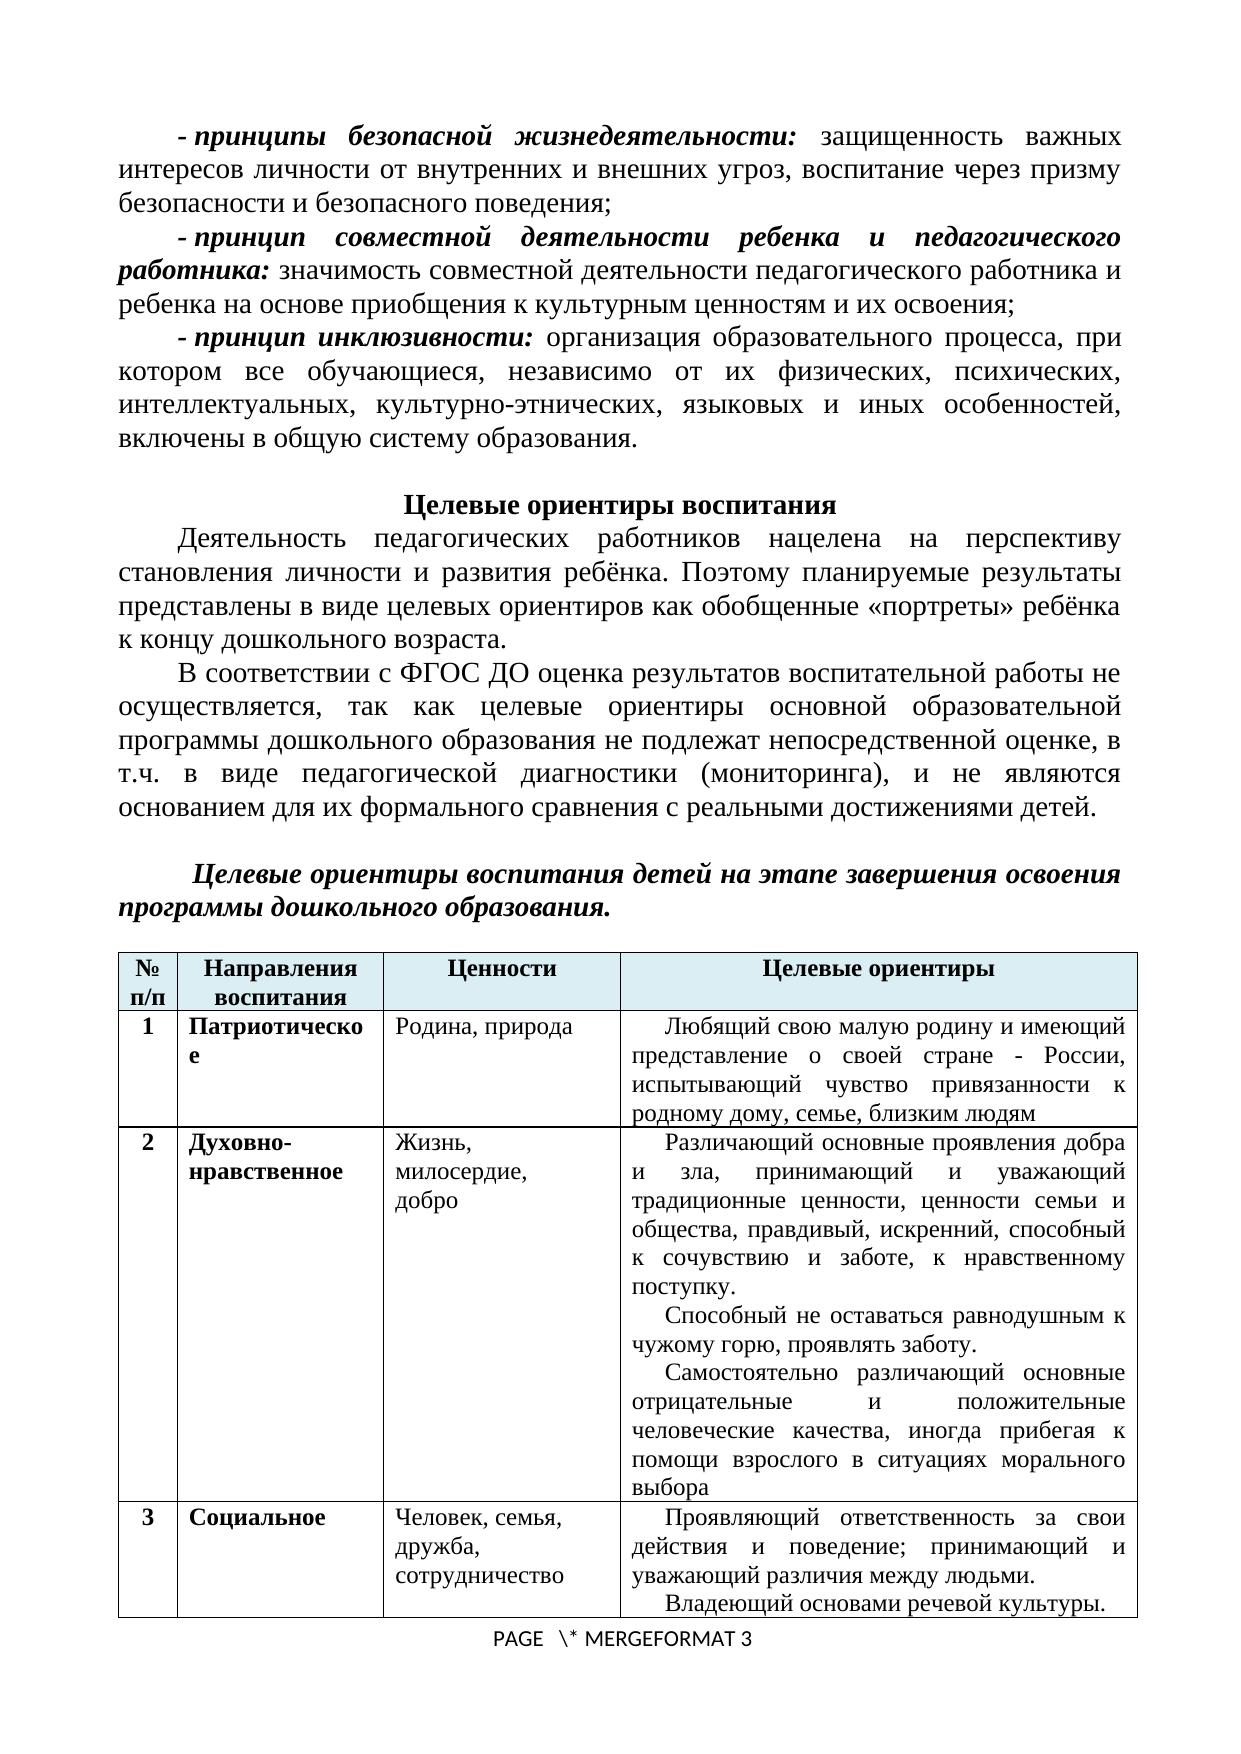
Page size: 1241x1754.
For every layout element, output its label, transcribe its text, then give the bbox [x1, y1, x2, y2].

table_cell 2 [119, 1128, 177, 1501]
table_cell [621, 1502, 1137, 1617]
table_cell Социальное [178, 1502, 383, 1617]
table_cell Любящий свою малую родину и имеющий представление о своей стране - России, испытывающий чувство привязанности к родному дому, семье, близким людям [621, 1011, 1137, 1126]
table_cell 1 [119, 1011, 177, 1126]
text Целевые ориентиры воспитания детей на этапе завершения освоения программы дошкольного образования. [118, 856, 1122, 923]
table_cell Патриотическое [178, 1011, 383, 1126]
text - принцип инклюзивности: организация образовательного процесса, при котором все обучающиеся, независимо от их физических, психических, интеллектуальных, культурно-этнических, языковых и иных особенностей, включены в общую систему образования. [118, 319, 1122, 453]
text Деятельность педагогических работников нацелена на перспективу становления личности и развития ребёнка. Поэтому планируемые результаты представлены в виде целевых ориентиров как обобщенные «портреты» ребёнка к концу дошкольного возраста. [118, 521, 1122, 655]
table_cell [384, 1502, 620, 1617]
table_header Направления воспитания [178, 953, 383, 1010]
table_cell Духовно-нравственное [178, 1128, 383, 1501]
table_cell Жизнь, милосердие, добро [384, 1128, 620, 1501]
text Целевые ориентиры воспитания [118, 487, 1122, 521]
table_cell Родина, природа [384, 1011, 620, 1126]
table_cell 3 [119, 1502, 177, 1617]
text - принцип совместной деятельности ребенка и педагогического работника: значимость совместной деятельности педагогического работника и ребенка на основе приобщения к культурным ценностям и их освоения; [118, 219, 1122, 319]
table_cell Различающий основные проявления добра и зла, принимающий и уважающий традиционные ценности, ценности семьи и общества, правдивый, искренний, способный к сочувствию и заботе, к нравственному поступку. Способный не оставаться равнодушным к чужому горю, проявлять заботу. Самостоятельно различающий основные отрицательные и положительные человеческие качества, иногда прибегая к помощи взрослого в ситуациях морального выбора [621, 1128, 1137, 1501]
table_header Целевые ориентиры [621, 953, 1137, 1010]
table_header Ценности [384, 953, 620, 1010]
text - принципы безопасной жизнедеятельности: защищенность важных интересов личности от внутренних и внешних угроз, воспитание через призму безопасности и безопасного поведения; [118, 118, 1122, 219]
table_header № п/п [119, 953, 177, 1010]
text В соответствии с ФГОС ДО оценка результатов воспитательной работы не осуществляется, так как целевые ориентиры основной образовательной программы дошкольного образования не подлежат непосредственной оценке, в т.ч. в виде педагогической диагностики (мониторинга), и не являются основанием для их формального сравнения с реальными достижениями детей. [118, 655, 1122, 822]
